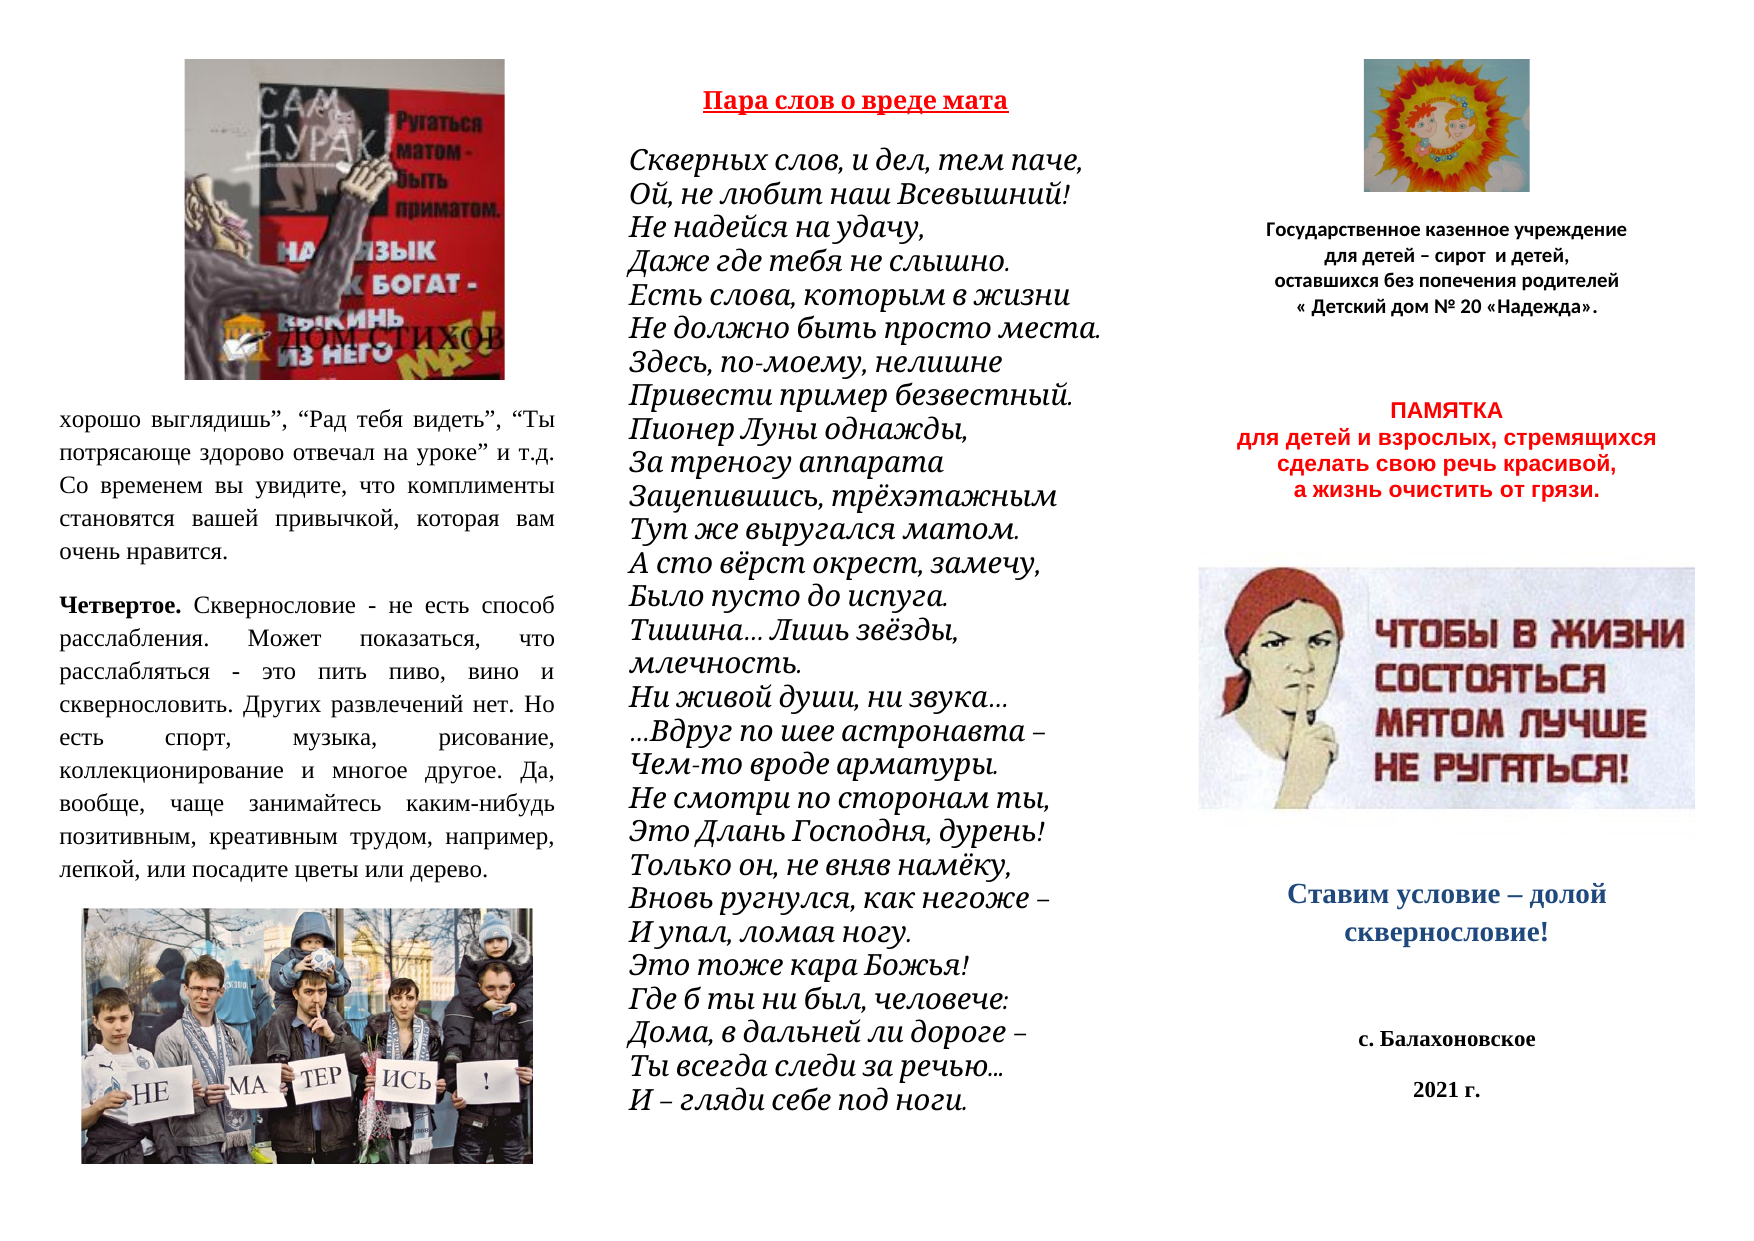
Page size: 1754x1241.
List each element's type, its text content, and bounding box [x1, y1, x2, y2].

text И – гляди себе под ноги. [629, 1084, 1125, 1117]
text Дома, в дальней ли дороге – [629, 1017, 1125, 1050]
text Ставим условие – долой сквернословие! [1199, 876, 1695, 948]
text Ты всегда следи за речью... [629, 1050, 1125, 1084]
text Даже где тебя не слышно. [629, 245, 1125, 279]
text Привести пример безвестный. [629, 379, 1125, 413]
text Есть слова, которым в жизни [629, 279, 1125, 312]
text Вновь ругнулся, как негоже – [629, 882, 1125, 916]
picture [1363, 59, 1530, 192]
text Пионер Луны однажды, [629, 413, 1125, 446]
text Четвертое. Сквернословие - не есть способ расслабления. Может показаться, что расслабляться - это пить пиво, вино и сквернословить. Других развлечений нет. Но есть спорт, музыка, рисование, коллекционирование и многое другое. Да, вообще, чаще занимайтесь каким-нибудь позитивным, креативным трудом, например, лепкой, или посадите цветы или дерево. [59, 590, 555, 883]
text Это Длань Господня, дурень! [629, 815, 1125, 849]
text …Вдруг по шее астронавта – [629, 715, 1125, 748]
picture [1198, 502, 1695, 876]
text Не смотри по сторонам ты, [629, 782, 1125, 815]
text Только он, не вняв намёку, [629, 849, 1125, 882]
text с. Балахоновское [1199, 1025, 1695, 1051]
text И упал, ломая ногу. [629, 916, 1125, 949]
text « Детский дом № 20 «Надежда». [1199, 293, 1695, 318]
text А сто вёрст окрест, замечу, [629, 547, 1125, 581]
text Тут же выругался матом. [629, 513, 1125, 547]
picture [184, 59, 505, 380]
text Это тоже кара Божья! [629, 949, 1125, 983]
text Тишина… Лишь звёзды, млечность. [629, 614, 1125, 681]
text Пара слов о вреде мата [703, 87, 1125, 116]
text Ни живой души, ни звука… [629, 681, 1125, 715]
text Зацепившись, трёхэтажным [629, 480, 1125, 513]
text За треногу аппарата [629, 446, 1125, 480]
text Ой, не любит наш Всевышний! [629, 178, 1125, 212]
text Не надейся на удачу, [629, 212, 1125, 245]
text для детей и взрослых, стремящихся сделать свою речь красивой, [1199, 424, 1695, 476]
text ПАМЯТКА [1199, 397, 1695, 424]
text 2021 г. [1199, 1076, 1695, 1102]
text Скверных слов, и дел, тем паче, [629, 144, 1125, 178]
text Здесь, по-моему, нелишне [629, 346, 1125, 379]
text Было пусто до испуга. [629, 581, 1125, 614]
text Чем-то вроде арматуры. [629, 748, 1125, 782]
text хорошо выглядишь”, “Рад тебя видеть”, “Ты потрясающе здорово отвечал на уроке” и т.д. Со временем вы увидите, что комплименты становятся вашей привычкой, которая вам очень нравится. [59, 404, 555, 565]
text для детей – сирот и детей, [1199, 242, 1695, 267]
text а жизнь очистить от грязи. [1199, 476, 1695, 502]
picture [81, 908, 533, 1164]
text оставшихся без попечения родителей [1199, 267, 1695, 293]
text Государственное казенное учреждение [1199, 217, 1695, 242]
text Не должно быть просто места. [629, 312, 1125, 346]
text Где б ты ни был, человече: [629, 983, 1125, 1017]
